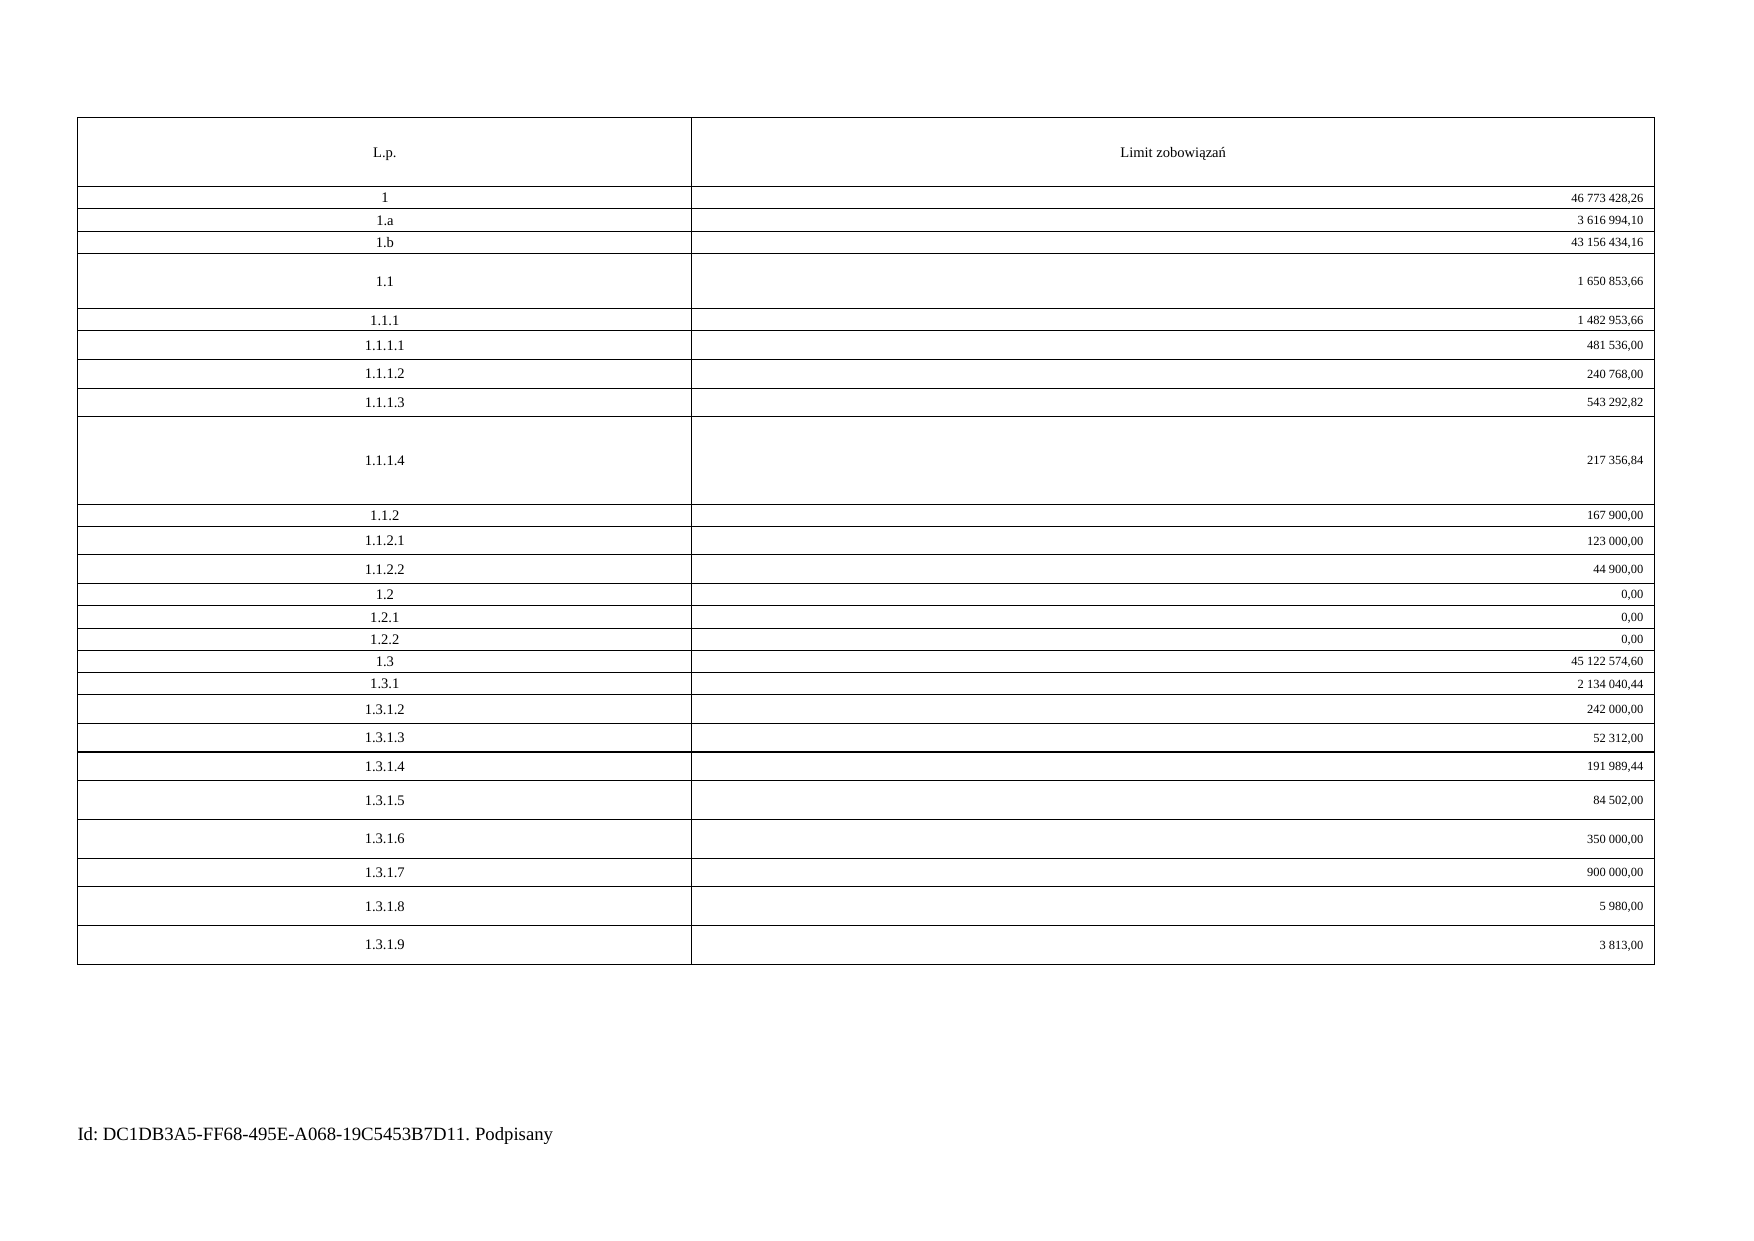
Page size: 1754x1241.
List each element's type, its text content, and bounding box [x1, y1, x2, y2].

table_cell 1.1.2.2 [78, 555, 691, 583]
table_cell 1 [78, 187, 691, 208]
table_cell 0,00 [692, 629, 1654, 650]
table_cell 1.3.1.7 [78, 859, 691, 886]
table_cell 1.1.2 [78, 505, 691, 526]
table_cell 43 156 434,16 [692, 232, 1654, 253]
table_cell 5 980,00 [692, 887, 1654, 925]
table_cell 1 482 953,66 [692, 309, 1654, 330]
table_cell 350 000,00 [692, 820, 1654, 857]
table_cell 1.3.1 [78, 673, 691, 694]
table_cell 1.1.1.3 [78, 389, 691, 416]
table_cell 1.1.1 [78, 309, 691, 330]
table_cell 1.3.1.8 [78, 887, 691, 925]
table_cell 3 813,00 [692, 926, 1654, 963]
table_cell 3 616 994,10 [692, 209, 1654, 231]
table_cell 1.b [78, 232, 691, 253]
table_cell 44 900,00 [692, 555, 1654, 583]
table_cell 1.2.2 [78, 629, 691, 650]
table_cell 1.3.1.9 [78, 926, 691, 963]
table_cell 900 000,00 [692, 859, 1654, 886]
table_cell 1.3.1.3 [78, 724, 691, 751]
table_cell 1.1.2.1 [78, 527, 691, 554]
table_cell 1.1.1.1 [78, 331, 691, 359]
table_cell 1.3.1.2 [78, 695, 691, 723]
table_cell 46 773 428,26 [692, 187, 1654, 208]
table_cell 240 768,00 [692, 360, 1654, 387]
table_cell 2 134 040,44 [692, 673, 1654, 694]
table_cell 167 900,00 [692, 505, 1654, 526]
table_cell 1.a [78, 209, 691, 231]
table_cell 1.3.1.5 [78, 781, 691, 819]
table_cell 1.1.1.4 [78, 417, 691, 503]
table_cell 1.3.1.6 [78, 820, 691, 857]
table_cell 217 356,84 [692, 417, 1654, 503]
table_cell 52 312,00 [692, 724, 1654, 751]
table_cell 84 502,00 [692, 781, 1654, 819]
table_cell 0,00 [692, 584, 1654, 605]
table_header L.p. [78, 118, 691, 186]
table_cell 543 292,82 [692, 389, 1654, 416]
table_cell 123 000,00 [692, 527, 1654, 554]
table_cell 1.1 [78, 254, 691, 308]
table_cell 481 536,00 [692, 331, 1654, 359]
table_cell 1 650 853,66 [692, 254, 1654, 308]
table_header Limit zobowiązań [692, 118, 1654, 186]
table_cell 1.1.1.2 [78, 360, 691, 387]
table_cell 191 989,44 [692, 753, 1654, 780]
table_cell 1.2.1 [78, 606, 691, 627]
table_cell 242 000,00 [692, 695, 1654, 723]
table_cell 1.2 [78, 584, 691, 605]
table_cell 45 122 574,60 [692, 651, 1654, 672]
table_cell 1.3 [78, 651, 691, 672]
table_cell 0,00 [692, 606, 1654, 627]
table_cell 1.3.1.4 [78, 753, 691, 780]
